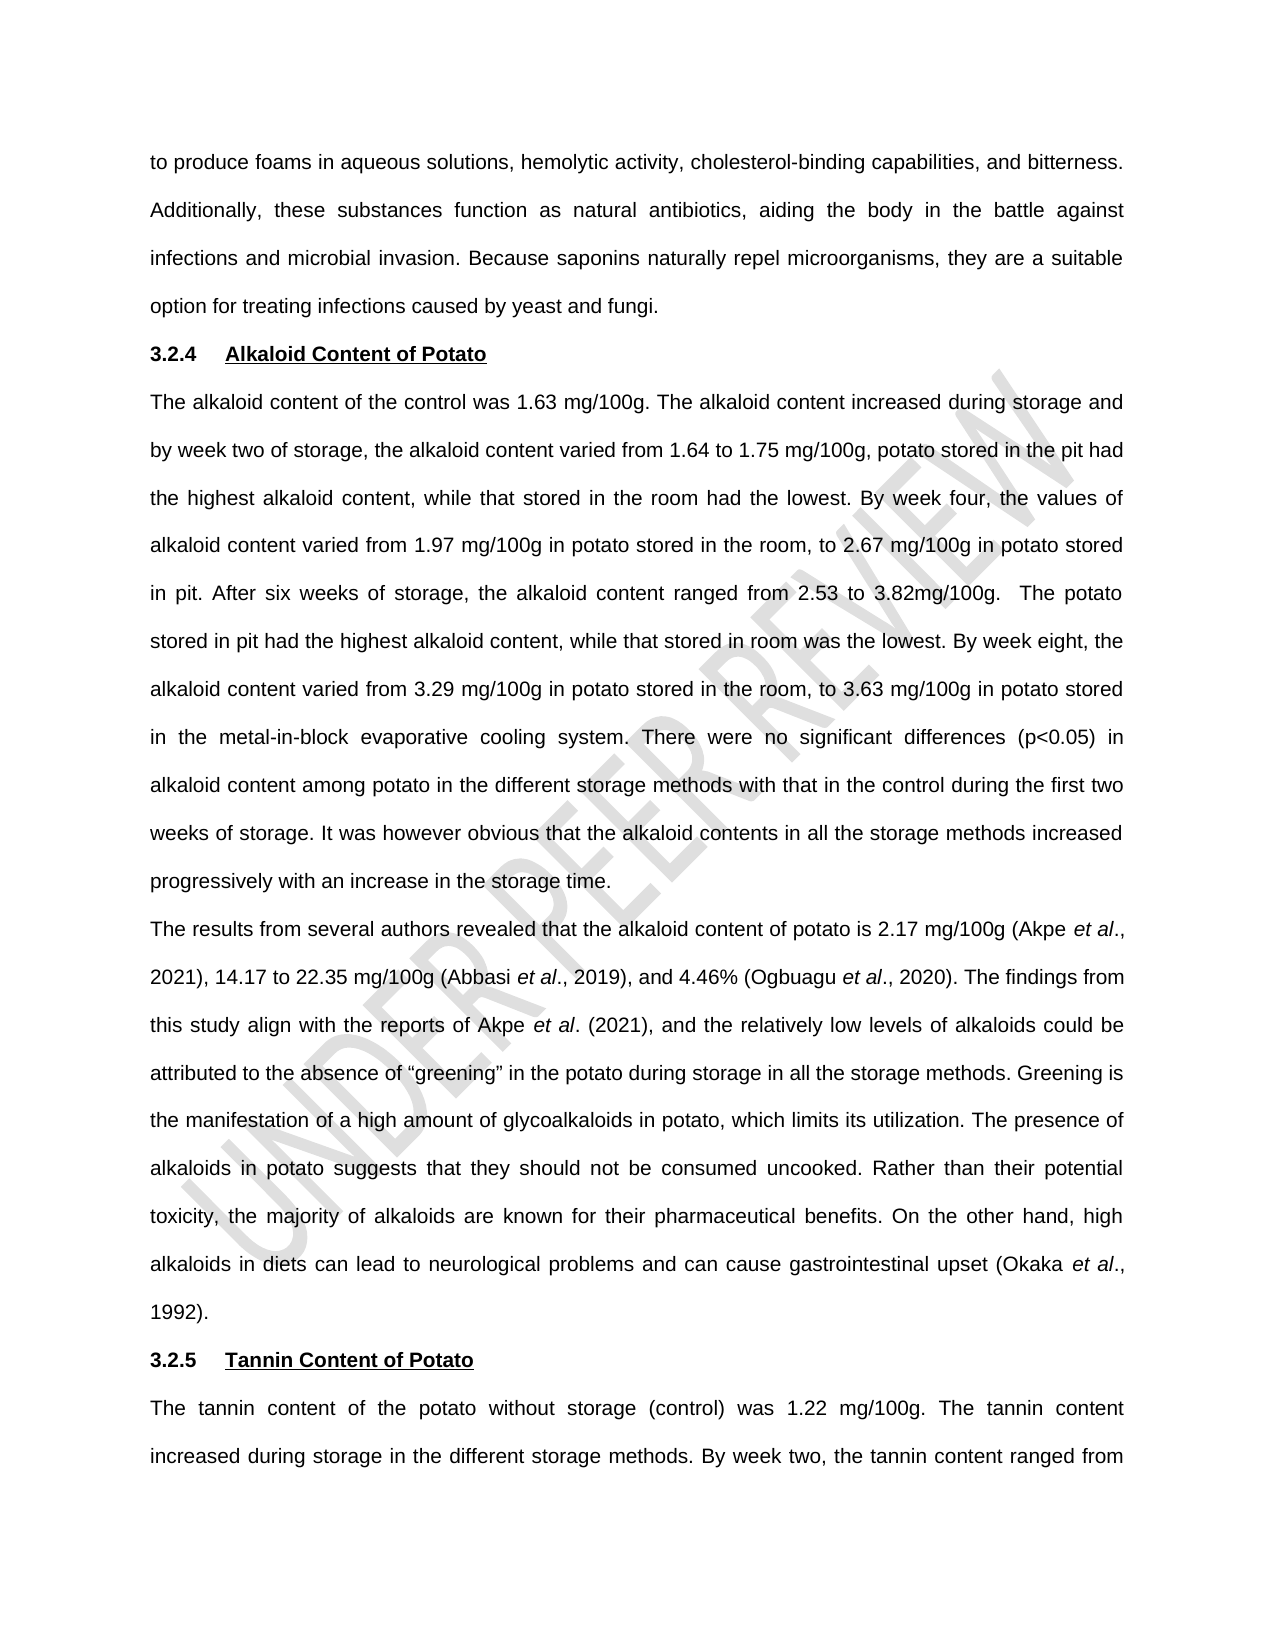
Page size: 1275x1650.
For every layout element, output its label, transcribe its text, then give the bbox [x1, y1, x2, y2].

text The results from several authors revealed that the alkaloid content of potato is 2.17 mg/100g (Akpe et al., 2021), 14.17 to 22.35 mg/100g (Abbasi et al., 2019), and 4.46% (Ogbuagu et al., 2020). The findings from this study align with the reports of Akpe et al. (2021), and the relatively low levels of alkaloids could be attributed to the absence of “greening” in the potato during storage in all the storage methods. Greening is the manifestation of a high amount of glycoalkaloids in potato, which limits its utilization. The presence of alkaloids in potato suggests that they should not be consumed uncooked. Rather than their potential toxicity, the majority of alkaloids are known for their pharmaceutical benefits. On the other hand, high alkaloids in diets can lead to neurological problems and can cause gastrointestinal upset (Okaka et al., 1992). [150, 917, 1125, 1324]
text 3.2.5 Tannin Content of Potato [150, 1348, 1125, 1372]
text The alkaloid content of the control was 1.63 mg/100g. The alkaloid content increased during storage and by week two of storage, the alkaloid content varied from 1.64 to 1.75 mg/100g, potato stored in the pit had the highest alkaloid content, while that stored in the room had the lowest. By week four, the values of alkaloid content varied from 1.97 mg/100g in potato stored in the room, to 2.67 mg/100g in potato stored in pit. After six weeks of storage, the alkaloid content ranged from 2.53 to 3.82mg/100g. The potato stored in pit had the highest alkaloid content, while that stored in room was the lowest. By week eight, the alkaloid content varied from 3.29 mg/100g in potato stored in the room, to 3.63 mg/100g in potato stored in the metal-in-block evaporative cooling system. There were no significant differences (p<0.05) in alkaloid content among potato in the different storage methods with that in the control during the first two weeks of storage. It was however obvious that the alkaloid contents in all the storage methods increased progressively with an increase in the storage time. [150, 389, 1125, 893]
text 3.2.4 Alkaloid Content of Potato [150, 342, 1125, 366]
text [150, 1396, 1125, 1468]
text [150, 150, 1125, 318]
